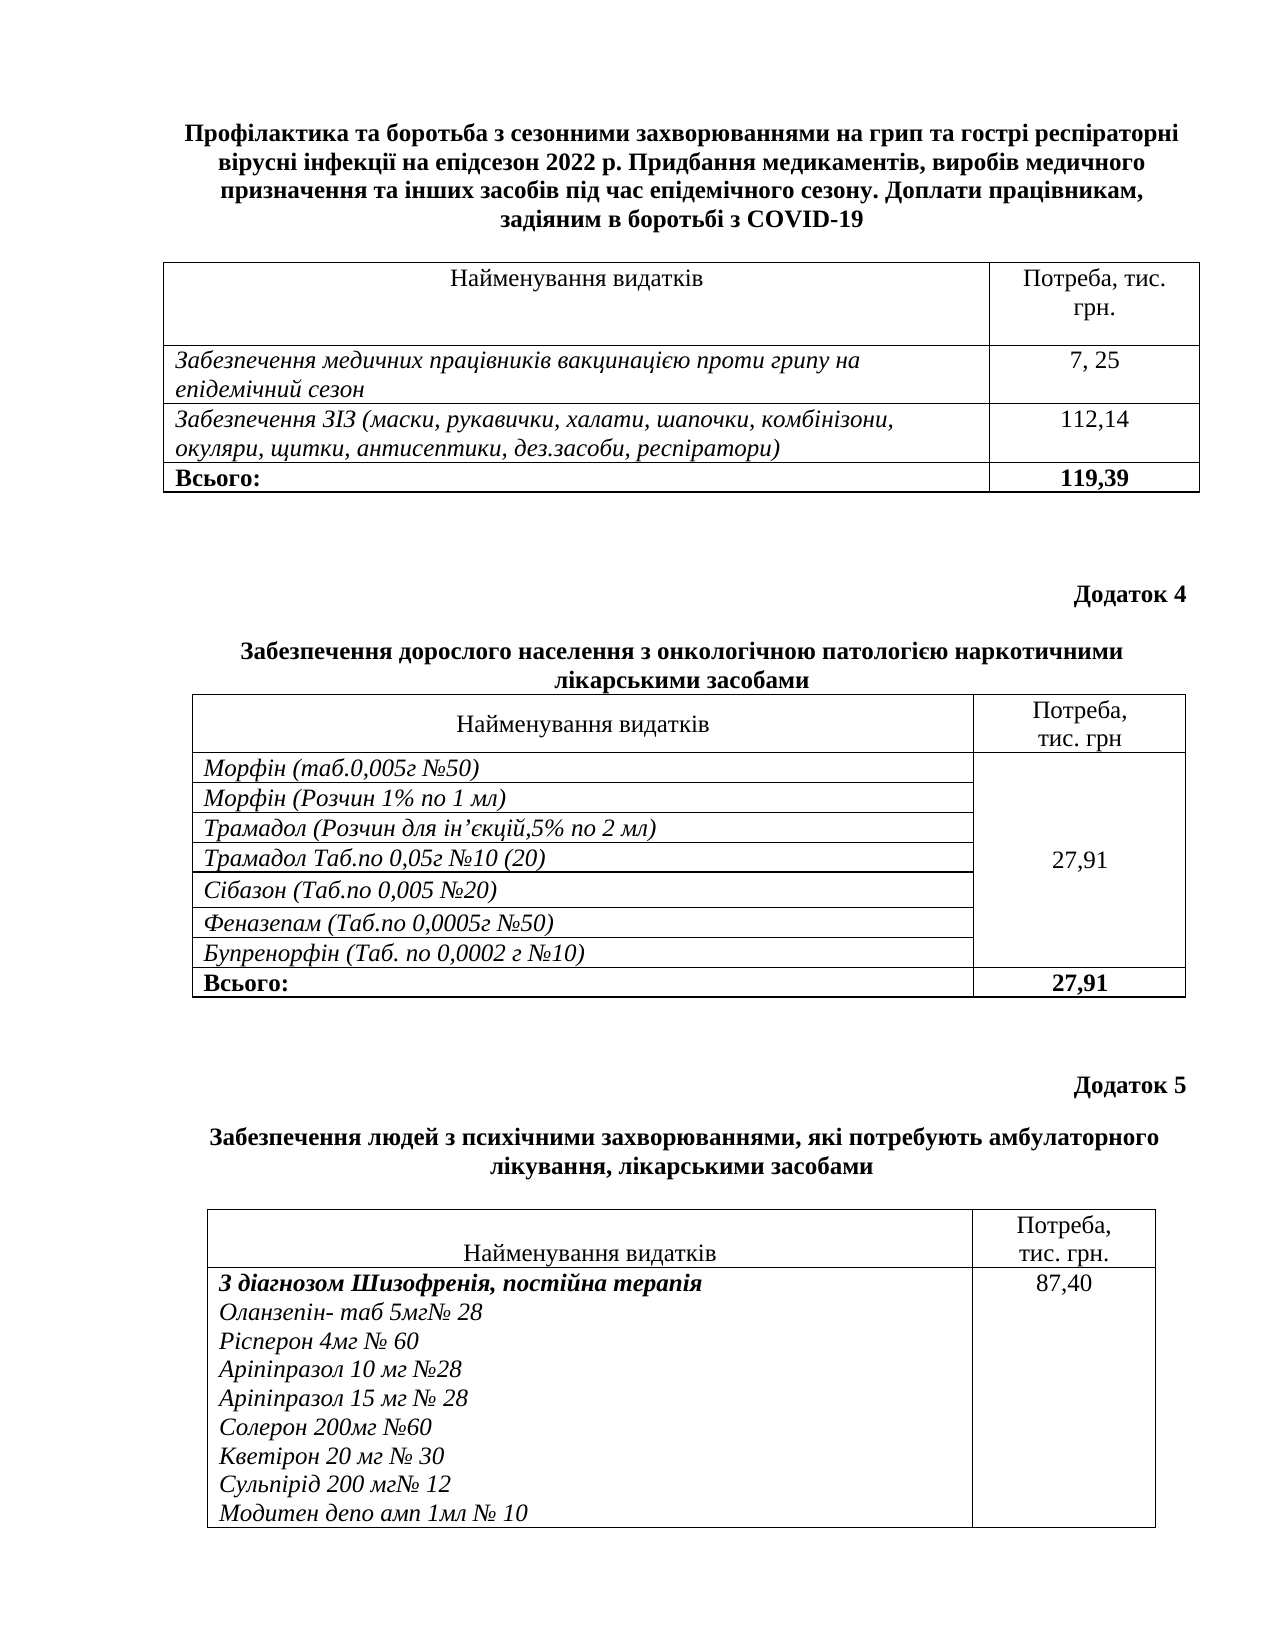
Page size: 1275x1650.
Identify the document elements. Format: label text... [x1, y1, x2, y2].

text Забезпечення людей з психічними захворюваннями, які потребують амбулаторного лікування, лікарськими засобами [177, 1122, 1186, 1180]
table_cell Сібазон (Таб.по 0,005 №20) [193, 873, 973, 907]
table_cell Морфін (таб.0,005г №50) [193, 753, 973, 782]
table_header Найменування видатків [164, 263, 989, 344]
table_cell 112,14 [990, 404, 1199, 462]
table_cell 119,39 [990, 463, 1199, 491]
table_header Потреба, тис. грн [974, 695, 1185, 752]
text Профілактика та боротьба з сезонними захворюваннями на грип та гострі респіраторні вірусні інфекції на епідсезон 2022 р. Придбання медикаментів, виробів медичного призначення та інших засобів під час епідемічного сезону. Доплати працівникам, задіяним в боротьбі з COVID-19 [177, 118, 1186, 233]
table_cell Феназепам (Таб.по 0,0005г №50) [193, 908, 973, 937]
table_cell 27,91 [974, 753, 1185, 967]
text Додаток 5 [177, 1070, 1186, 1098]
text Забезпечення дорослого населення з онкологічною патологією наркотичними лікарськими засобами [177, 636, 1186, 694]
table_cell Забезпечення ЗІЗ (маски, рукавички, халати, шапочки, комбінізони, окуляри, щитки, антисептики, дез.засоби, респіратори) [164, 404, 989, 462]
text Додаток 4 [177, 579, 1186, 607]
table_cell Трамадол (Розчин для ін’єкцій,5% по 2 мл) [193, 813, 973, 842]
table_cell Всього: [164, 463, 989, 491]
table_header Найменування видатків [193, 695, 973, 752]
table_header Найменування видатків [208, 1210, 972, 1267]
table_cell 87,40 [973, 1268, 1155, 1527]
table_cell 27,91 [974, 968, 1185, 996]
table_header Потреба, тис. грн. [990, 263, 1199, 344]
table_cell Бупренорфін (Таб. по 0,0002 г №10) [193, 938, 973, 967]
table_header Потреба, тис. грн. [973, 1210, 1155, 1267]
table_cell Всього: [193, 968, 973, 996]
table_cell 7, 25 [990, 346, 1199, 403]
table_cell Забезпечення медичних працівників вакцинацією проти грипу на епідемічний сезон [164, 346, 989, 403]
table_cell Морфін (Розчин 1% по 1 мл) [193, 783, 973, 812]
table_cell Трамадол Таб.по 0,05г №10 (20) [193, 843, 973, 871]
